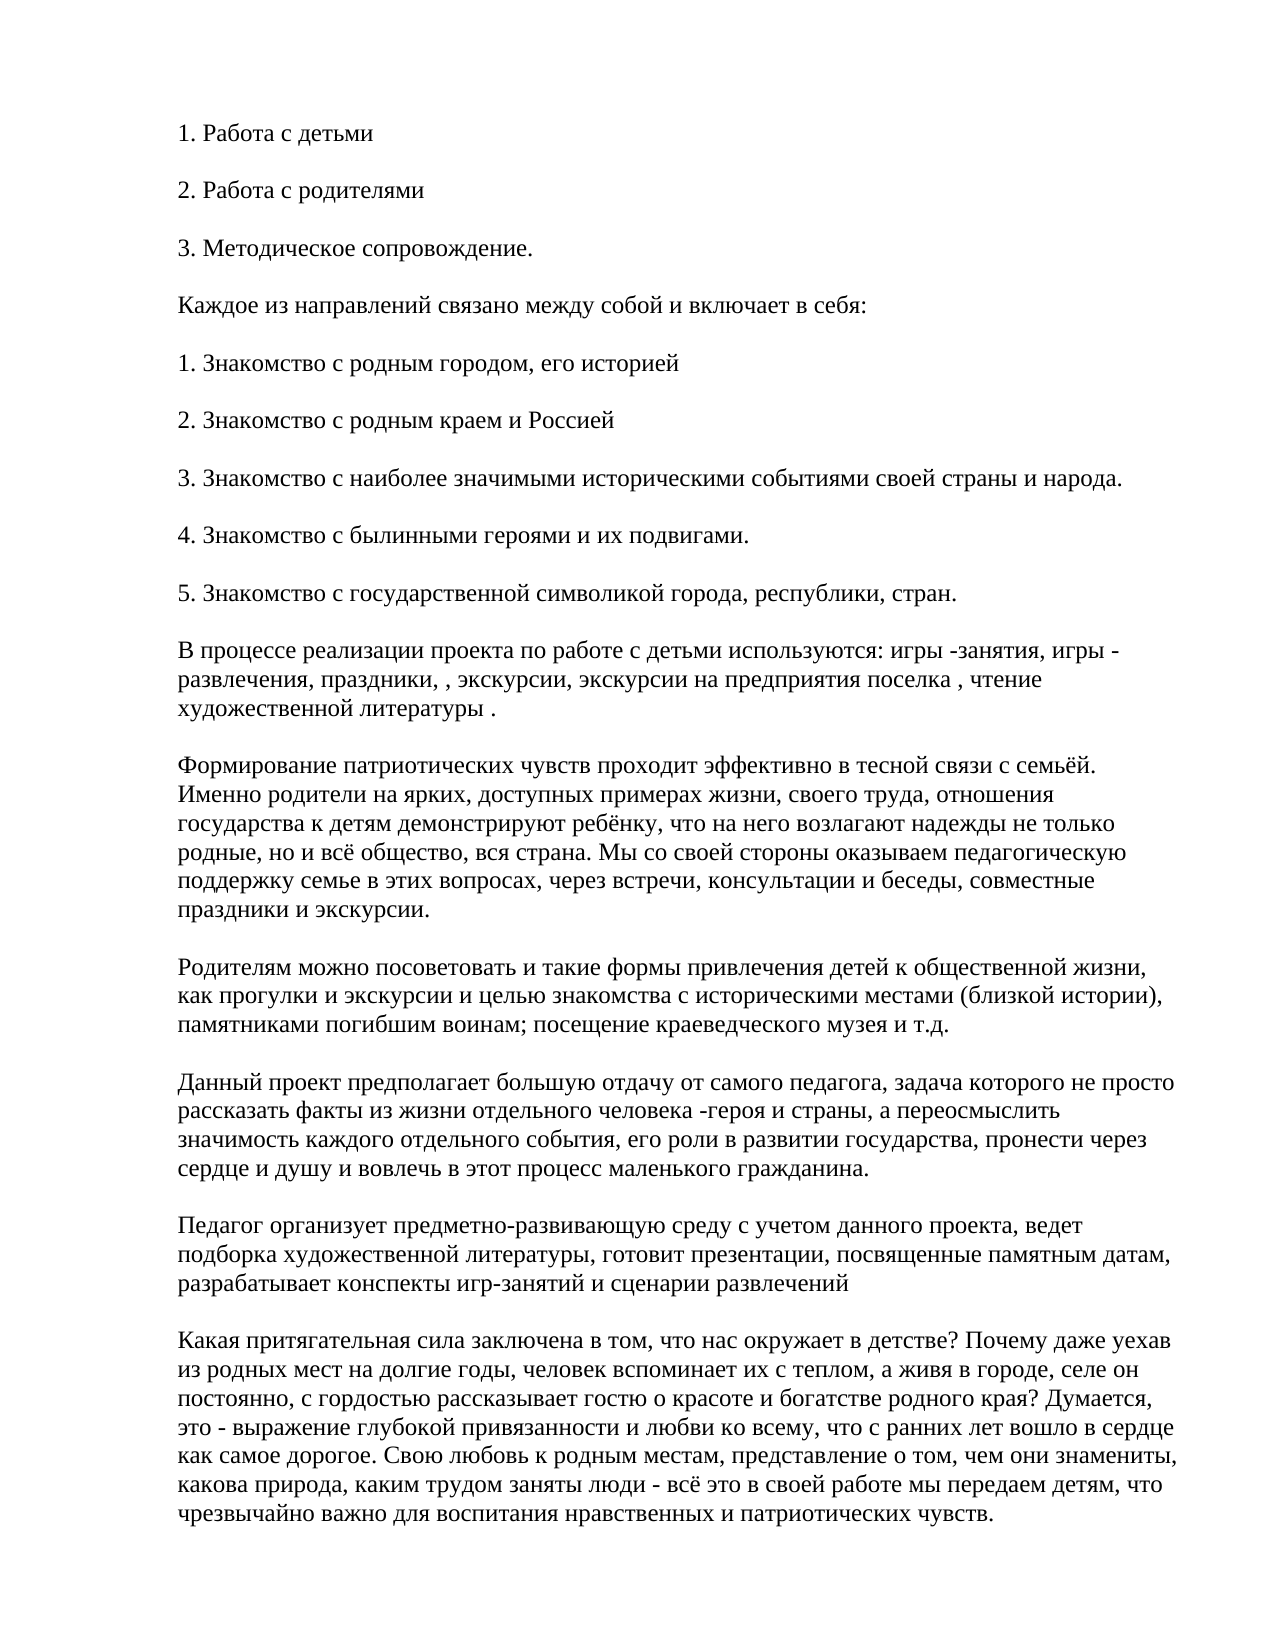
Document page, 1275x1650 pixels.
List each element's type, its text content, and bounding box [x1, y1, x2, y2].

text В процессе реализации проекта по работе с детьми используются: игры -занятия, игры - развлечения, праздники, , экскурсии, экскурсии на предприятия поселка , чтение художественной литературы . [177, 636, 1186, 722]
text Формирование патриотических чувств проходит эффективно в тесной связи с семьёй. Именно родители на ярких, доступных примерах жизни, своего труда, отношения государства к детям демонстрируют ребёнку, что на него возлагают надежды не только родные, но и всё общество, вся страна. Мы со своей стороны оказываем педагогическую поддержку семье в этих вопросах, через встречи, консультации и беседы, совместные праздники и экскурсии. [177, 751, 1186, 923]
text 5. Знакомство с государственной символикой города, республики, стран. [177, 578, 1186, 607]
text 3. Знакомство с наиболее значимыми историческими событиями своей страны и народа. [177, 463, 1186, 492]
text Данный проект предполагает большую отдачу от самого педагога, задача которого не просто рассказать факты из жизни отдельного человека -героя и страны, а переосмыслить значимость каждого отдельного события, его роли в развитии государства, пронести через сердце и душу и вовлечь в этот процесс маленького гражданина. [177, 1067, 1186, 1182]
text Каждое из направлений связано между собой и включает в себя: [177, 291, 1186, 319]
text 2. Знакомство с родным краем и Россией [177, 406, 1186, 434]
text 3. Методическое сопровождение. [177, 233, 1186, 262]
text 1. Работа с детьми [177, 118, 1186, 147]
text 2. Работа с родителями [177, 176, 1186, 204]
text 4. Знакомство с былинными героями и их подвигами. [177, 521, 1186, 549]
text Педагог организует предметно-развивающую среду с учетом данного проекта, ведет подборка художественной литературы, готовит презентации, посвященные памятным датам, разрабатывает конспекты игр-занятий и сценарии развлечений [177, 1211, 1186, 1297]
text 1. Знакомство с родным городом, его историей [177, 348, 1186, 377]
text Родителям можно посоветовать и такие формы привлечения детей к общественной жизни, как прогулки и экскурсии и целью знакомства с историческими местами (близкой истории), памятниками погибшим воинам; посещение краеведческого музея и т.д. [177, 952, 1186, 1038]
text Какая притягательная сила заключена в том, что нас окружает в детстве? Почему даже уехав из родных мест на долгие годы, человек вспоминает их с теплом, а живя в городе, селе он постоянно, с гордостью рассказывает гостю о красоте и богатстве родного края? Думается, это - выражение глубокой привязанности и любви ко всему, что с ранних лет вошло в сердце как самое дорогое. Свою любовь к родным местам, представление о том, чем они знамениты, какова природа, каким трудом заняты люди - всё это в своей работе мы передаем детям, что чрезвычайно важно для воспитания нравственных и патриотических чувств. [177, 1326, 1186, 1527]
